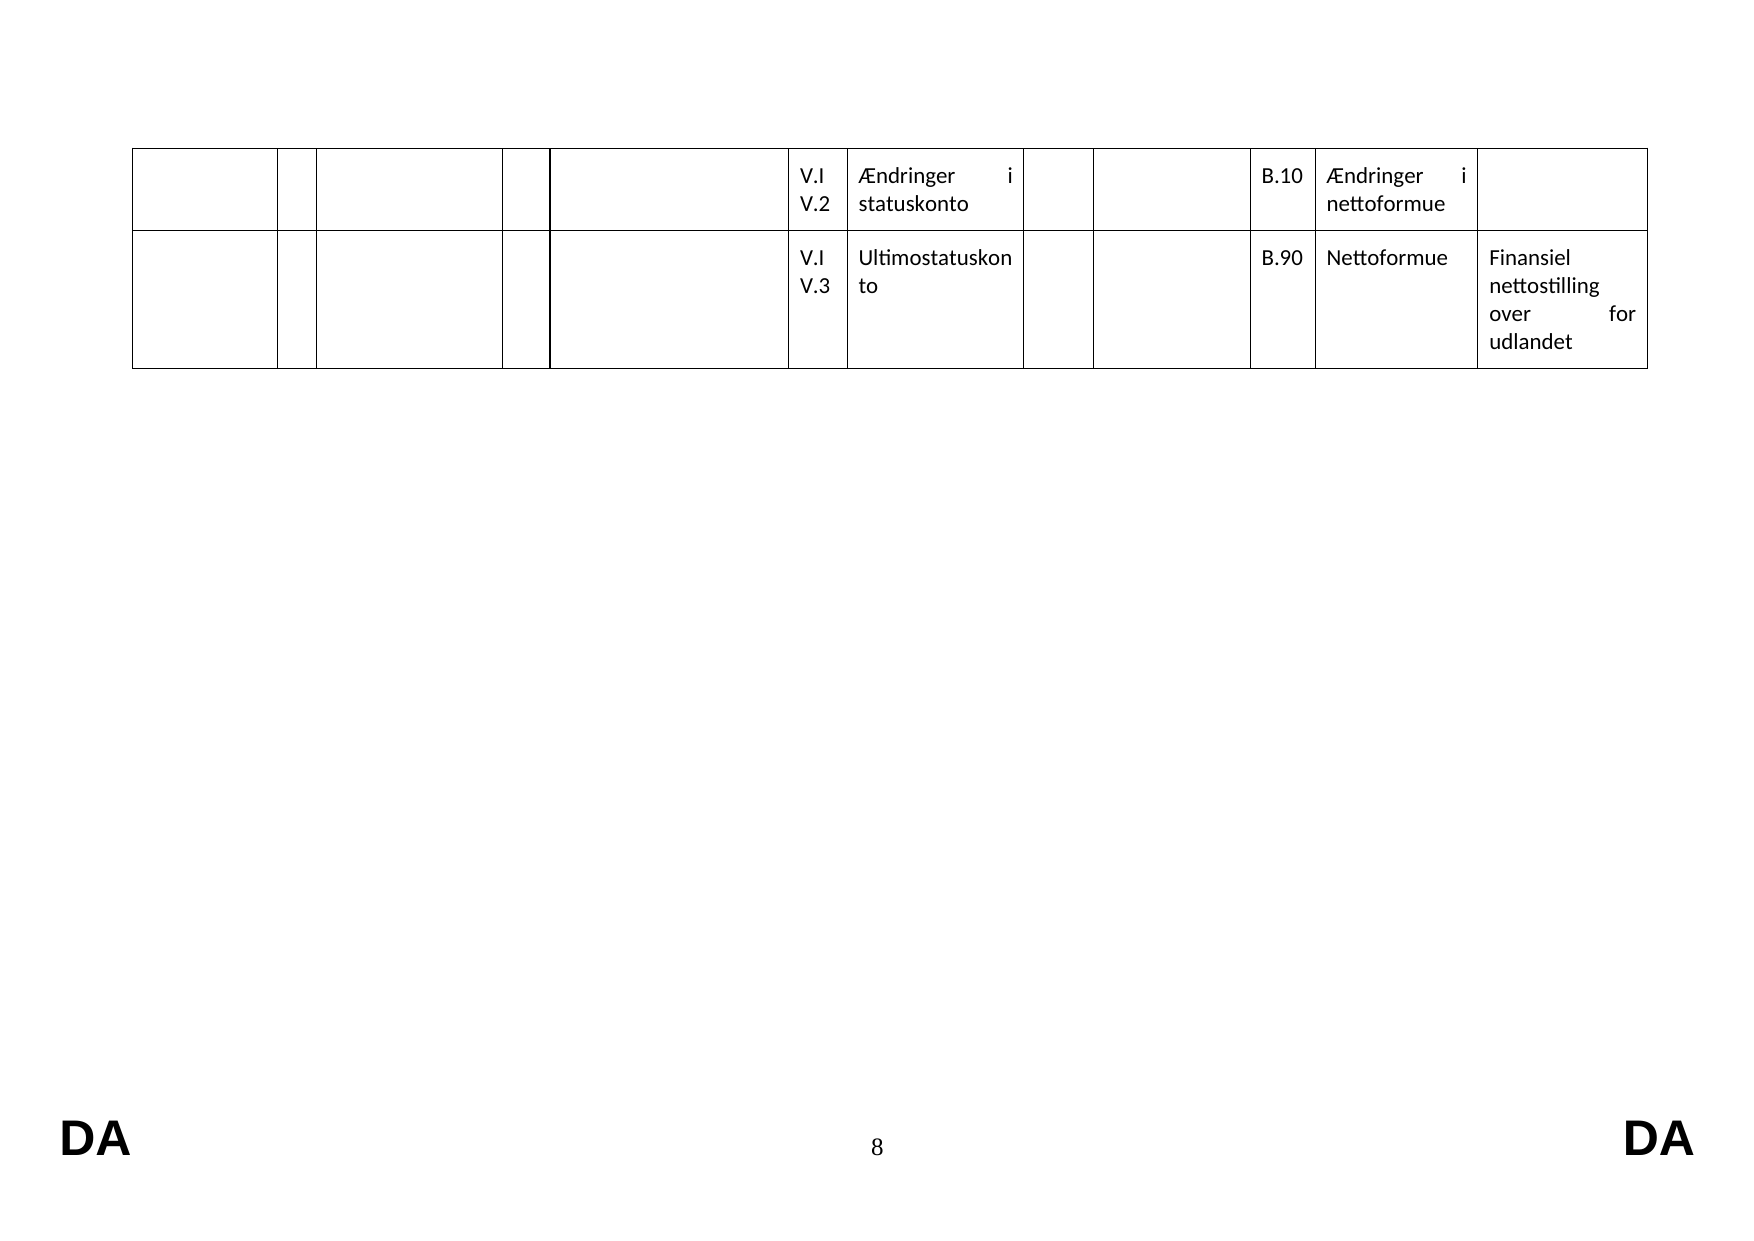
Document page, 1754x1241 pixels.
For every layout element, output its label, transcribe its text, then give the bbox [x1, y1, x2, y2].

table_cell [278, 231, 316, 368]
table_cell B.90 [1251, 231, 1315, 368]
table_cell V.IV.2 [789, 149, 847, 230]
table_cell Ændringer i statuskonto [848, 149, 1023, 230]
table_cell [1478, 231, 1647, 368]
table_cell [1094, 149, 1250, 230]
table_cell [1094, 231, 1250, 368]
table_cell Ultimostatuskonto [848, 231, 1023, 368]
table_cell [503, 231, 549, 368]
table_cell Nettoformue [1316, 231, 1477, 368]
table_cell [1024, 149, 1093, 230]
table_cell [317, 231, 502, 368]
table_cell [317, 149, 502, 230]
table_cell [503, 149, 549, 230]
table_cell V.IV.3 [789, 231, 847, 368]
table_cell [1478, 149, 1647, 230]
table_cell [133, 231, 277, 368]
table_cell [133, 149, 277, 230]
table_cell [551, 149, 788, 230]
table_cell [551, 231, 788, 368]
table_cell [1024, 231, 1093, 368]
table_cell [278, 149, 316, 230]
table_cell B.10 [1251, 149, 1315, 230]
table_cell Ændringer i nettoformue [1316, 149, 1477, 230]
